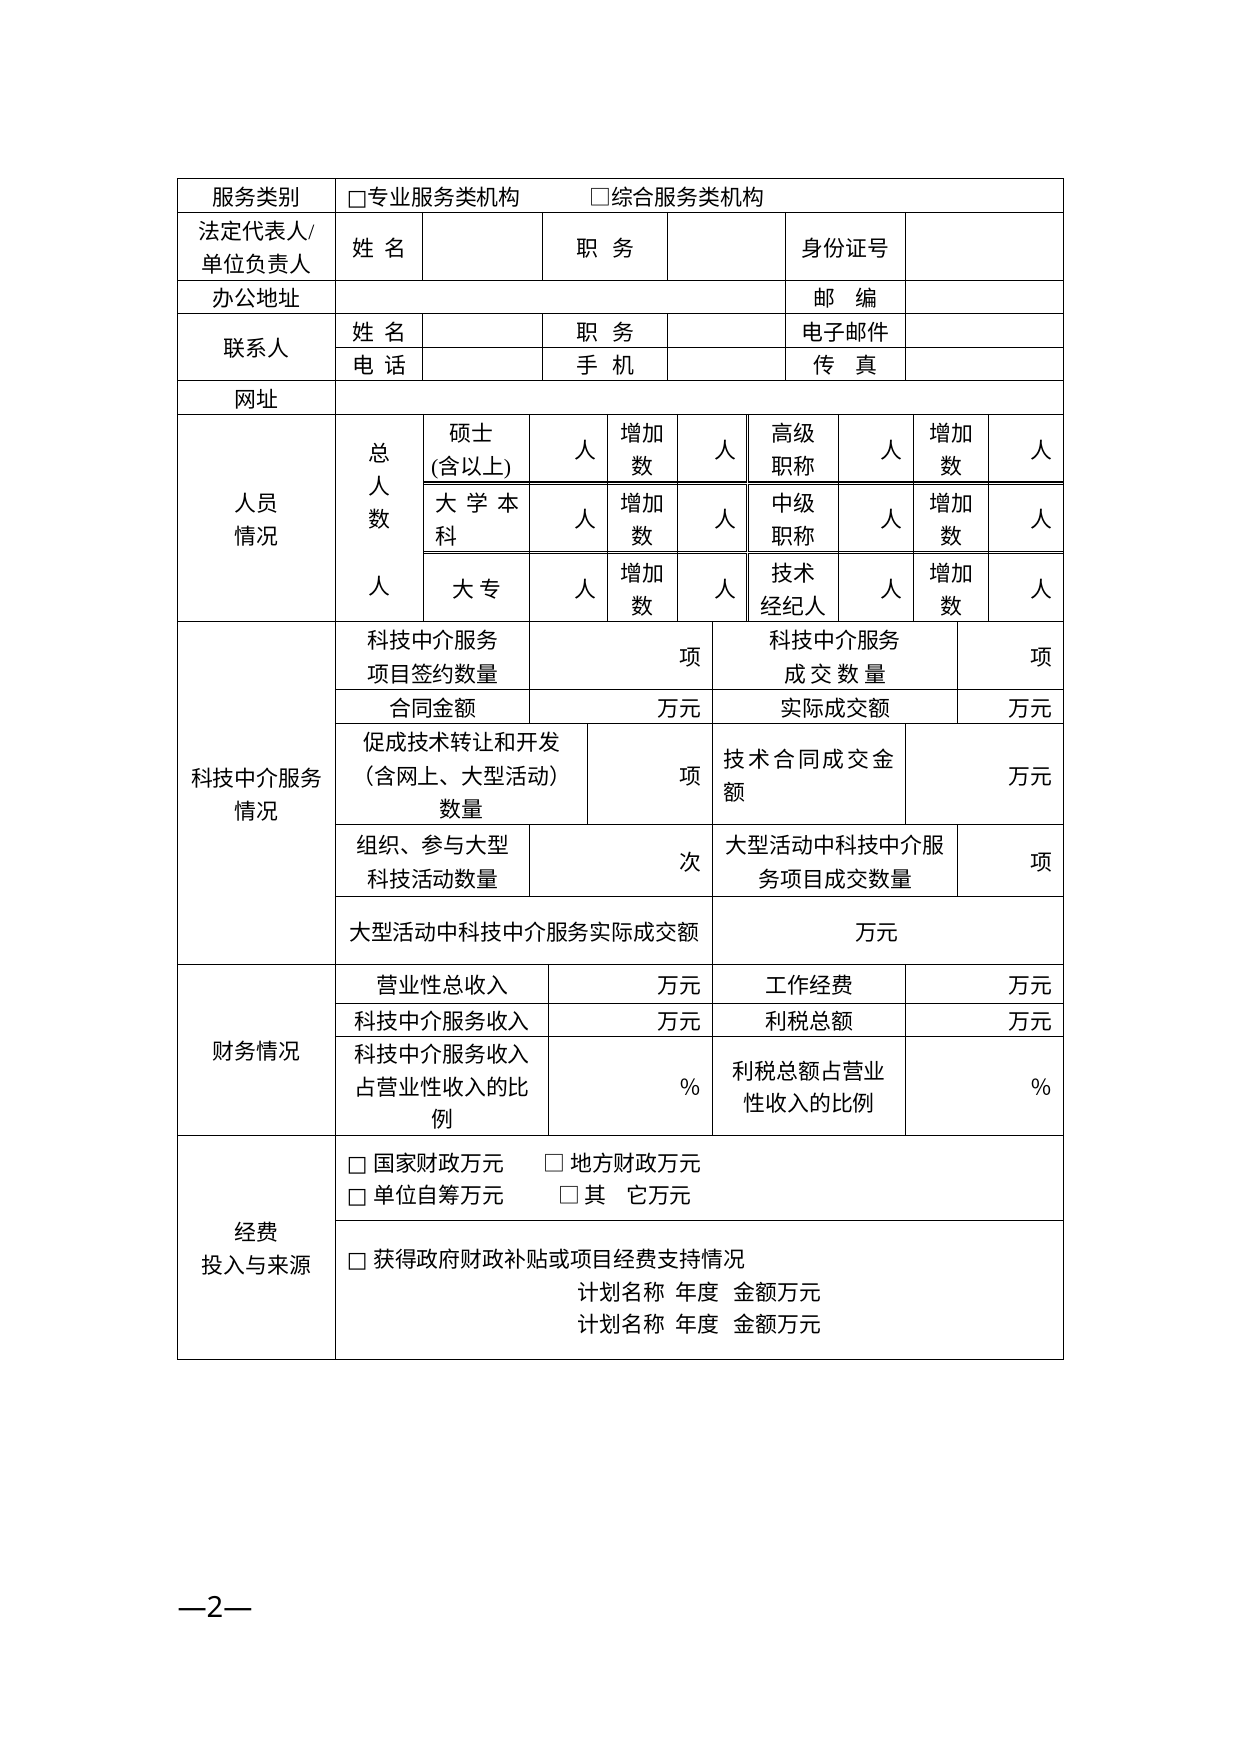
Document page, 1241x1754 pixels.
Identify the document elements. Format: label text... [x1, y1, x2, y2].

table_cell 增加数 [608, 415, 677, 481]
table_cell 电 话 [336, 348, 422, 380]
table_cell [336, 281, 785, 313]
table_cell 姓 名 [336, 213, 422, 279]
table_cell 职 务 [543, 314, 667, 347]
table_cell 人 [989, 554, 1063, 621]
table_cell 工作经费 [713, 965, 905, 1002]
table_cell 增加数 [914, 554, 988, 621]
table_cell 万元 [906, 965, 1063, 1002]
table_cell 电子邮件 [786, 314, 905, 347]
table_cell [906, 314, 1063, 347]
table_cell 大 专 [424, 554, 529, 621]
table_cell 万元 [906, 1004, 1063, 1036]
table_cell 科技中介服务 项目签约数量 [336, 622, 529, 689]
table_cell 人 [989, 415, 1063, 481]
table_cell 万元 [906, 724, 1063, 824]
table_cell 组织、参与大型 科技活动数量 [336, 825, 529, 896]
table_cell 人员 情况 [178, 415, 335, 621]
table_cell 增加数 [914, 485, 988, 551]
table_cell [906, 348, 1063, 380]
table_cell 科技中介服务收入占营业性收入的比例 [336, 1037, 548, 1134]
table_cell 合同金额 [336, 690, 529, 723]
table_cell 营业性总收入 [336, 965, 548, 1002]
table_cell 手 机 [543, 348, 667, 380]
table_cell □ 获得政府财政补贴或项目经费支持情况 计划名称 年度 金额万元 计划名称 年度 金额万元 [336, 1221, 1063, 1359]
table_cell 人 [678, 415, 746, 481]
table_cell □专业服务类机构 □综合服务类机构 [336, 179, 1063, 212]
table_cell 服务类别 [178, 179, 335, 212]
table_cell 联系人 [178, 314, 335, 380]
table_cell 人 [839, 485, 913, 551]
table_cell 科技中介服务情况 [178, 622, 335, 964]
table_cell ％ [906, 1037, 1063, 1134]
table_cell 万元 [713, 897, 1063, 964]
table_cell 人 [530, 415, 607, 481]
table_cell 经费 投入与来源 [178, 1136, 335, 1359]
table_cell 项 [958, 825, 1063, 896]
table_cell [906, 281, 1063, 313]
table_cell 人 [678, 554, 746, 621]
table_cell 项 [530, 622, 712, 689]
table_cell 人 [678, 485, 746, 551]
table_cell 大学本科 [424, 485, 529, 551]
table_cell [336, 381, 1063, 414]
table_cell 大型活动中科技中介服务项目成交数量 [713, 825, 957, 896]
table_cell 大型活动中科技中介服务实际成交额 [336, 897, 712, 964]
table_cell 万元 [549, 1004, 712, 1036]
table_cell [423, 314, 542, 347]
table_cell 姓 名 [336, 314, 422, 347]
table_cell 次 [530, 825, 712, 896]
table_cell 利税总额 [713, 1004, 905, 1036]
table_cell 促成技术转让和开发（含网上、大型活动）数量 [336, 724, 587, 824]
table_cell 增加数 [914, 415, 988, 481]
table_cell 法定代表人/单位负责人 [178, 213, 335, 279]
table_cell 技术合同成交金额 [713, 724, 905, 824]
table_cell 实际成交额 [713, 690, 957, 723]
table_cell [423, 348, 542, 380]
table_cell 中级 职称 [749, 485, 838, 551]
table_cell 网址 [178, 381, 335, 414]
table_cell 邮 编 [786, 281, 905, 313]
table_cell 人 [530, 554, 607, 621]
table_cell 高级 职称 [749, 415, 838, 481]
table_cell [668, 314, 785, 347]
table_cell 科技中介服务收入 [336, 1004, 548, 1036]
table_cell [668, 348, 785, 380]
table_cell 万元 [549, 965, 712, 1002]
table_cell 项 [958, 622, 1063, 689]
table_cell 增加数 [608, 554, 677, 621]
table_cell 科技中介服务 成 交 数 量 [713, 622, 957, 689]
table_cell [906, 213, 1063, 279]
table_cell 办公地址 [178, 281, 335, 313]
table_cell 人 [839, 554, 913, 621]
table_cell 硕士 (含以上) [424, 415, 529, 481]
table_cell 人 [989, 485, 1063, 551]
table_cell 财务情况 [178, 965, 335, 1134]
table_cell [423, 213, 542, 279]
table_cell 万元 [958, 690, 1063, 723]
table_cell ％ [549, 1037, 712, 1134]
table_cell 增加数 [608, 485, 677, 551]
table_cell 万元 [530, 690, 712, 723]
table_cell 职 务 [543, 213, 667, 279]
table_cell □ 国家财政万元 □ 地方财政万元 □ 单位自筹万元 □ 其 它万元 [336, 1136, 1063, 1220]
table_cell 技术 经纪人 [749, 554, 838, 621]
table_cell 身份证号 [786, 213, 905, 279]
table_cell 人 [530, 485, 607, 551]
table_cell 人 [839, 415, 913, 481]
table_cell [668, 213, 785, 279]
table_cell 总 人 数 人 [336, 415, 423, 621]
table_cell 传 真 [786, 348, 905, 380]
table_cell 利税总额占营业性收入的比例 [713, 1037, 905, 1134]
table_cell 项 [588, 724, 712, 824]
